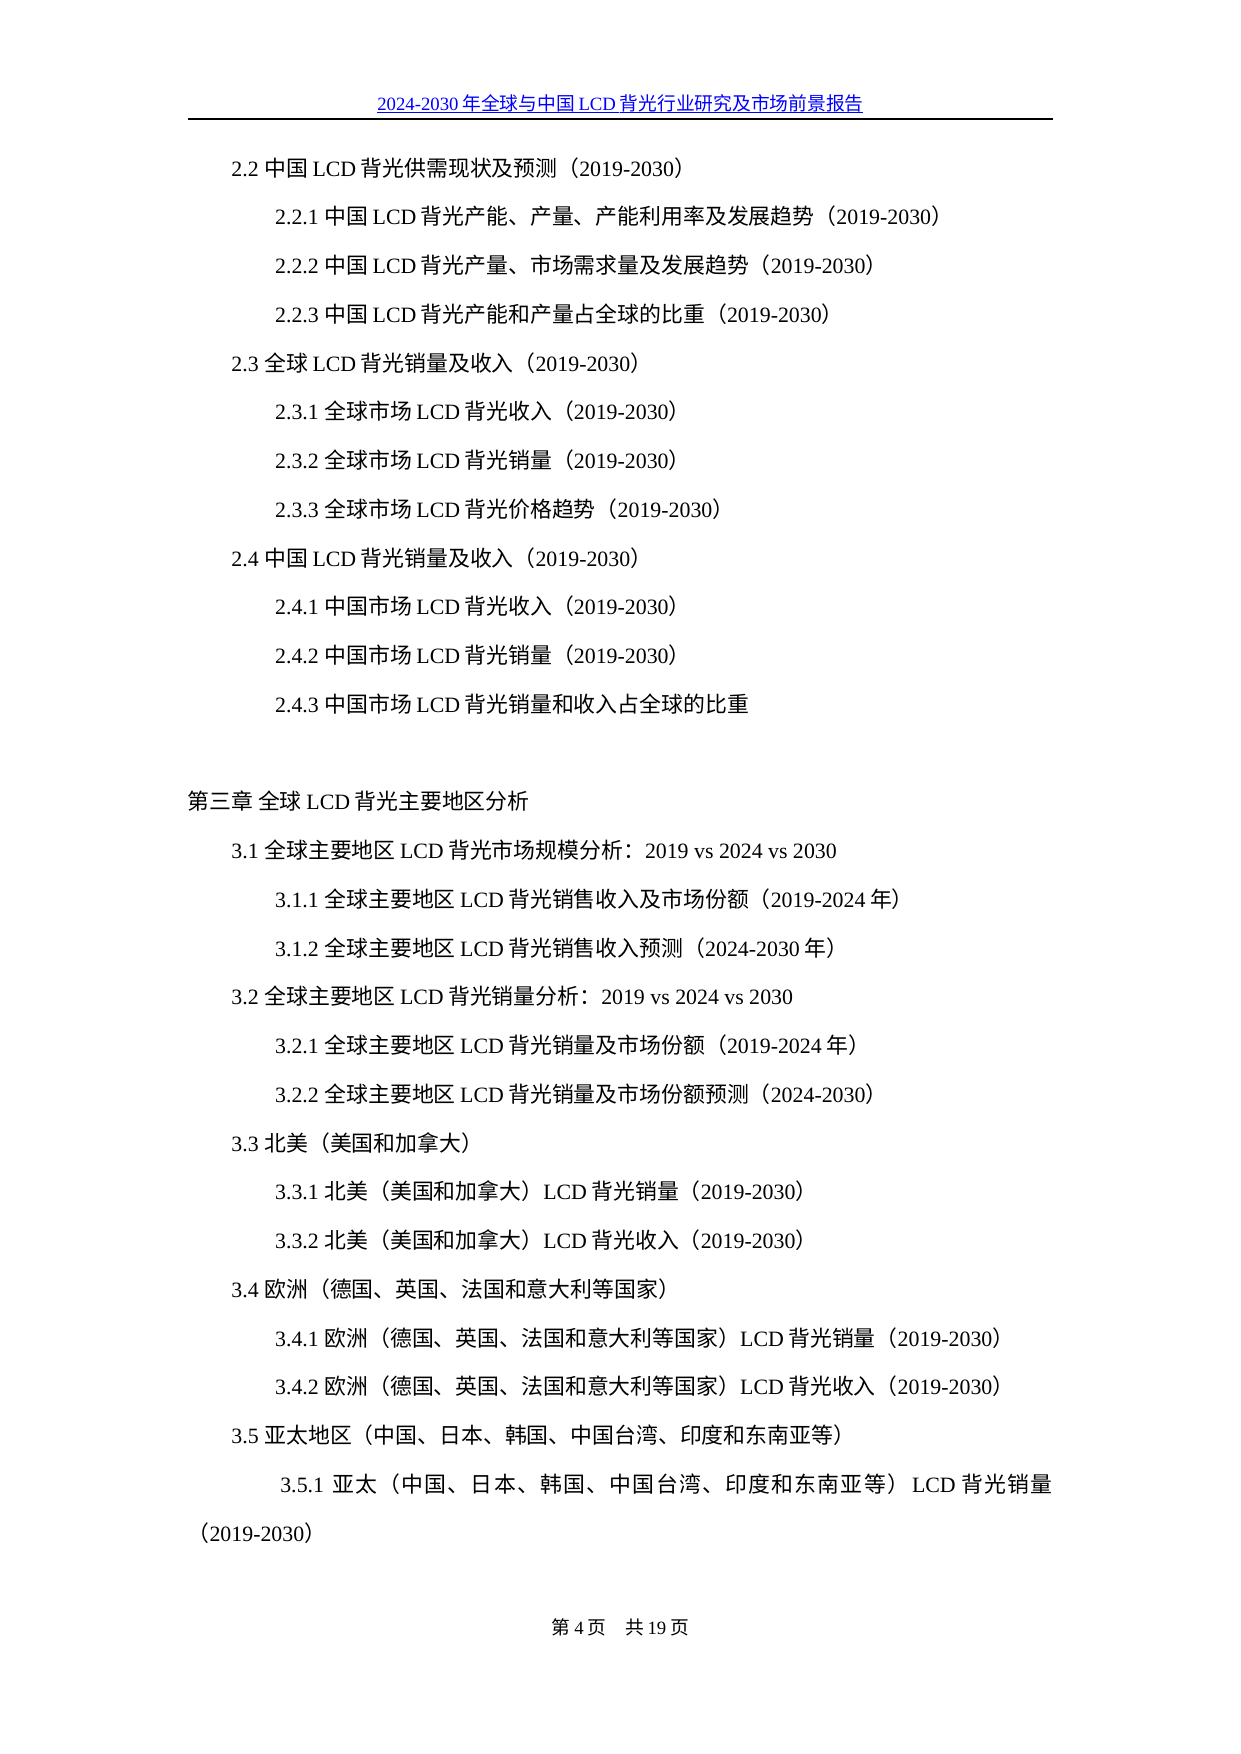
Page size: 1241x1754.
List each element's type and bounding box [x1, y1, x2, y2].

text [187, 150, 1053, 1548]
